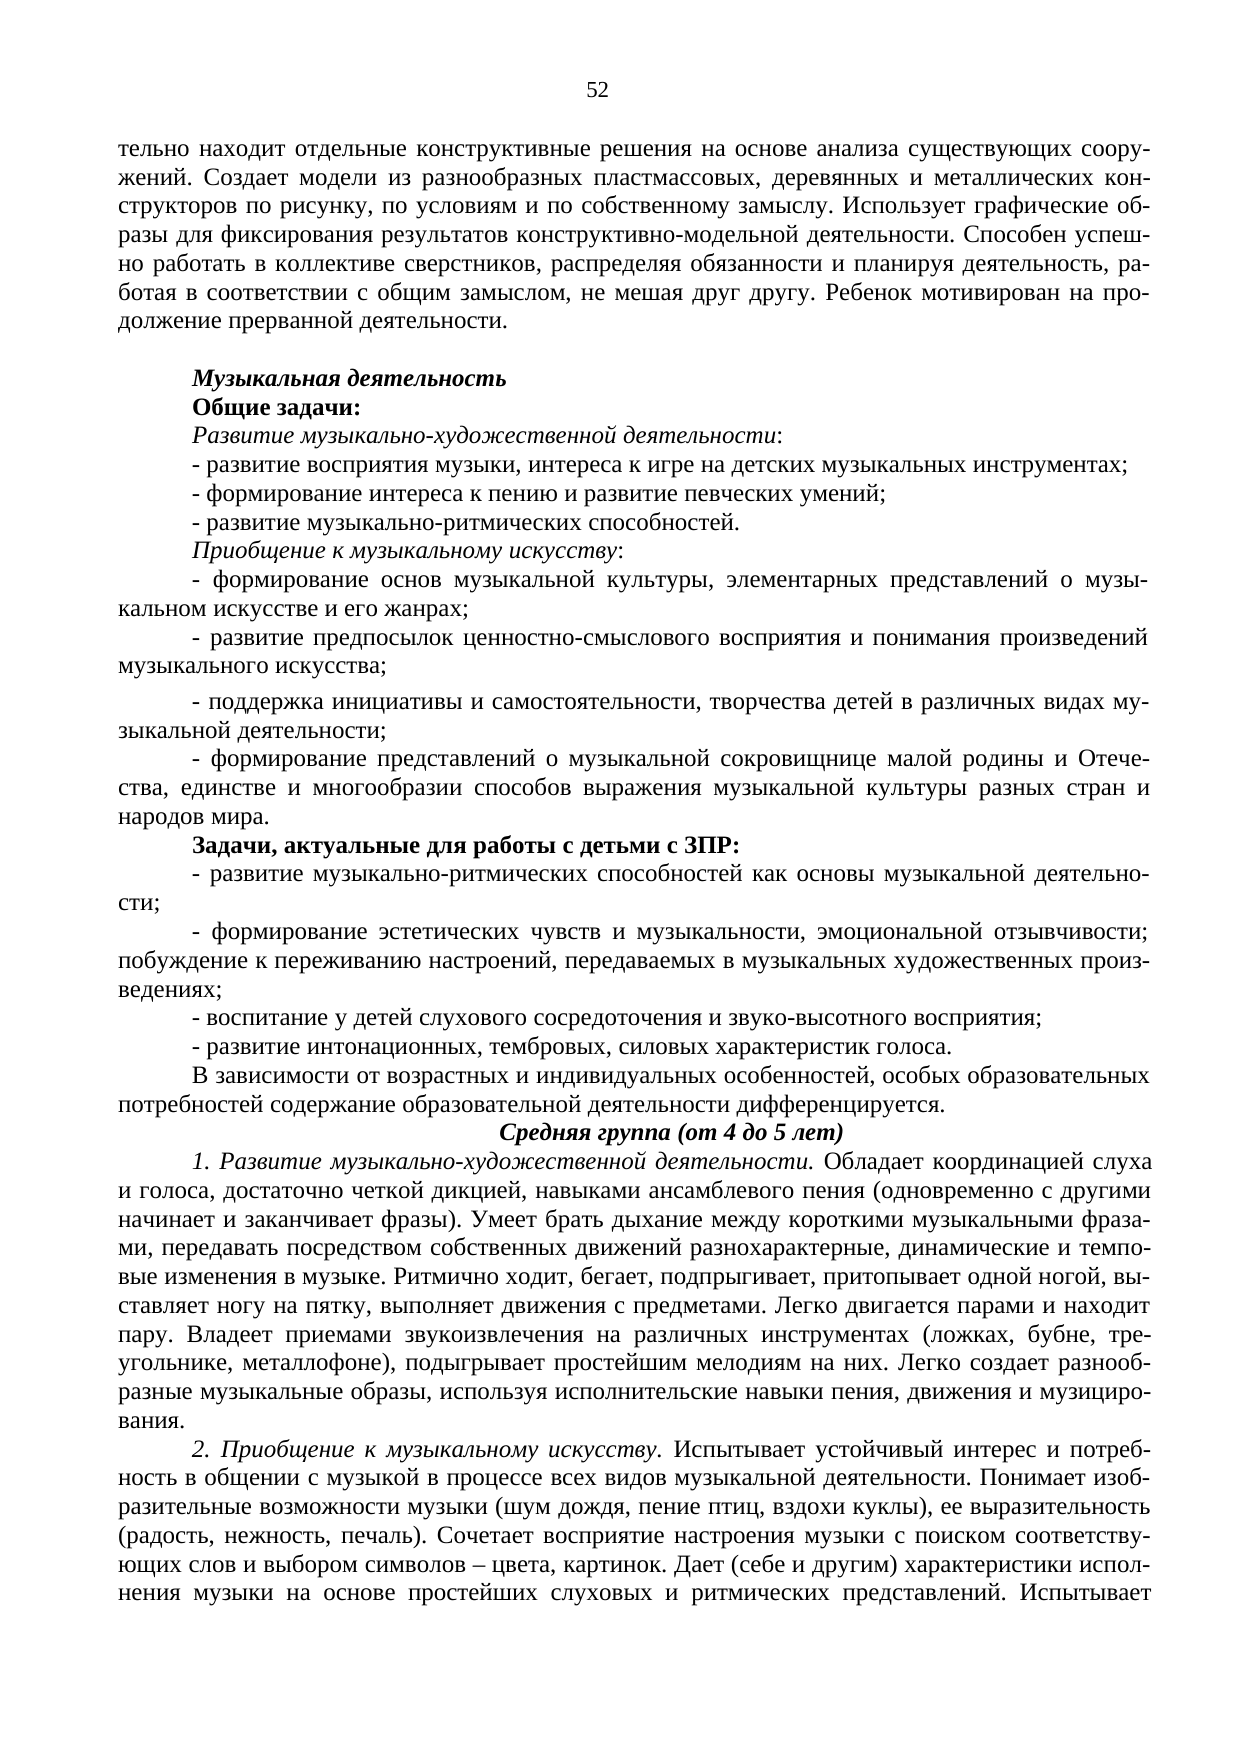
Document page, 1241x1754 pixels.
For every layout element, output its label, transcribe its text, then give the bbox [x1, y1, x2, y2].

list формирование основ музыкальной культуры, элементарных представлений о музы- кальном искусстве и его жанрах; [118, 564, 1151, 622]
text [118, 133, 1152, 334]
list развитие предпосылок ценностно-смыслового восприятия и понимания произведений музыкального искусства; [118, 622, 1151, 679]
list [118, 1434, 1152, 1606]
text сти; [118, 887, 1188, 916]
list формирование интереса к пению и развитие певческих умений; [192, 478, 1188, 507]
list развитие музыкально-ритмических способностей. [192, 507, 1188, 535]
text В зависимости от возрастных и индивидуальных особенностей, особых образовательных потребностей содержание образовательной деятельности дифференцируется. [118, 1060, 1151, 1117]
list Развитие музыкально-художественной деятельности. Обладает координацией слуха и голоса, достаточно четкой дикцией, навыками ансамблевого пения (одновременно с другими начинает и заканчивает фразы). Умеет брать дыхание между короткими музыкальными фраза- ми, передавать посредством собственных движений разнохарактерные, динамические и темпо- вые изменения в музыке. Ритмично ходит, бегает, подпрыгивает, притопывает одной ногой, вы- ставляет ногу на пятку, выполняет движения с предметами. Легко двигается парами и находит пару. Владеет приемами звукоизвлечения на различных инструментах (ложках, бубне, тре- угольнике, металлофоне), подыгрывает простейшим мелодиям на них. Легко создает разнооб- разные музыкальные образы, используя исполнительские навыки пения, движения и музициро- вания. [118, 1146, 1152, 1434]
list развитие музыкально-ритмических способностей как основы музыкальной деятельно- [192, 859, 1188, 887]
list формирование эстетических чувств и музыкальности, эмоциональной отзывчивости; [192, 916, 1188, 945]
list развитие восприятия музыки, интереса к игре на детских музыкальных инструментах; [192, 449, 1188, 478]
subtitle Общие задачи: [192, 392, 1188, 421]
list поддержка инициативы и самостоятельности, творчества детей в различных видах му- зыкальной деятельности; [118, 686, 1151, 743]
text побуждение к переживанию настроений, передаваемых в музыкальных художественных произ- ведениях; [118, 945, 1151, 1002]
list воспитание у детей слухового сосредоточения и звуко-высотного восприятия; [192, 1002, 1188, 1031]
text Приобщение к музыкальному искусству: [192, 535, 1188, 564]
subtitle Задачи, актуальные для работы с детьми с ЗПР: [192, 830, 1188, 859]
list формирование представлений о музыкальной сокровищнице малой родины и Отече- ства, единстве и многообразии способов выражения музыкальной культуры разных стран и народов мира. [118, 743, 1151, 830]
subtitle Средняя группа (от 4 до 5 лет) [499, 1118, 1188, 1146]
list развитие интонационных, тембровых, силовых характеристик голоса. [192, 1031, 1188, 1060]
text Развитие музыкально-художественной деятельности: [192, 421, 1188, 449]
text Музыкальная деятельность [192, 363, 1188, 392]
